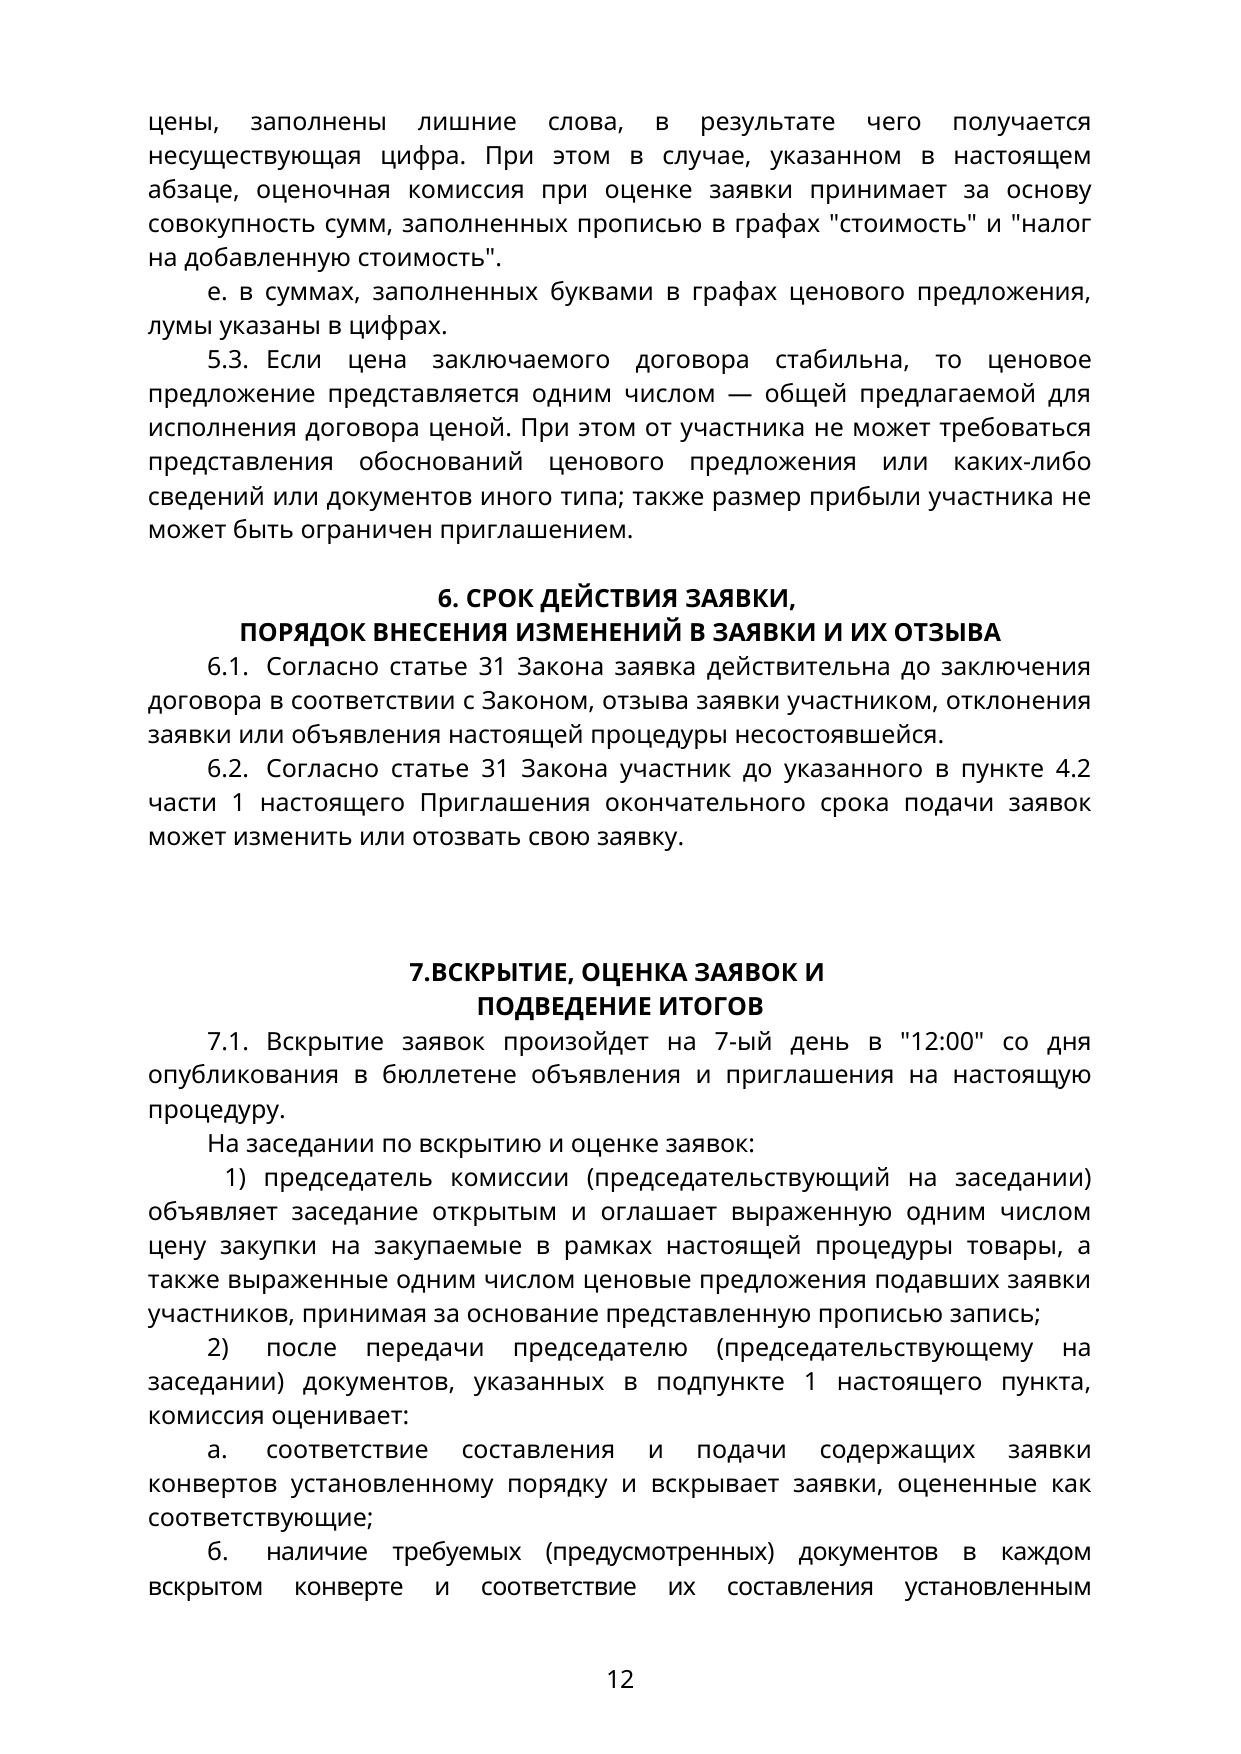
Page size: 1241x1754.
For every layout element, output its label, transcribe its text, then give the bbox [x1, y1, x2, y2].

text 6. СРОК ДЕЙСТВИЯ ЗАЯВКИ, ПОРЯДОК ВНЕСЕНИЯ ИЗМЕНЕНИЙ В ЗАЯВКИ И ИХ ОТЗЫВА [207, 580, 1034, 648]
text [148, 1534, 1092, 1602]
text На заседании по вскрытию и оценке заявок: [148, 1125, 1092, 1159]
text е. в суммах, заполненных буквами в графах ценового предложения, лумы указаны в цифрах. [148, 274, 1092, 342]
text 5.3. Если цена заключаемого договора стабильна, то ценовое предложение представляется одним числом — общей предлагаемой для исполнения договора ценой. При этом от участника не может требоваться представления обоснований ценового предложения или каких-либо сведений или документов иного типа; также размер прибыли участника не может быть ограничен приглашением. [148, 342, 1092, 546]
text 6.1. Согласно статье 31 Закона заявка действительна до заключения договора в соответствии с Законом, отзыва заявки участником, отклонения заявки или объявления настоящей процедуры несостоявшейся. [148, 648, 1092, 751]
text 7.1. Вскрытие заявок произойдет на 7-ый день в "12:00" со дня опубликования в бюллетене объявления и приглашения на настоящую процедуру. [148, 1023, 1092, 1125]
text 7.ВСКРЫТИЕ, ОЦЕНКА ЗАЯВОК И ПОДВЕДЕНИЕ ИТОГОВ [148, 955, 1092, 1023]
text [148, 103, 1092, 274]
text а. соответствие составления и подачи содержащих заявки конвертов установленному порядку и вскрывает заявки, оцененные как соответствующие; [148, 1432, 1092, 1534]
text 1) председатель комиссии (председательствующий на заседании) объявляет заседание открытым и оглашает выраженную одним числом цену закупки на закупаемые в рамках настоящей процедуры товары, а также выраженные одним числом ценовые предложения подавших заявки участников, принимая за основание представленную прописью запись; [148, 1159, 1092, 1330]
text 2) после передачи председателю (председательствующему на заседании) документов, указанных в подпункте 1 настоящего пункта, комиссия оценивает: [148, 1330, 1092, 1432]
text 6.2. Согласно статье 31 Закона участник до указанного в пункте 4.2 части 1 настоящего Приглашения окончательного срока подачи заявок может изменить или отозвать свою заявку. [148, 751, 1092, 853]
